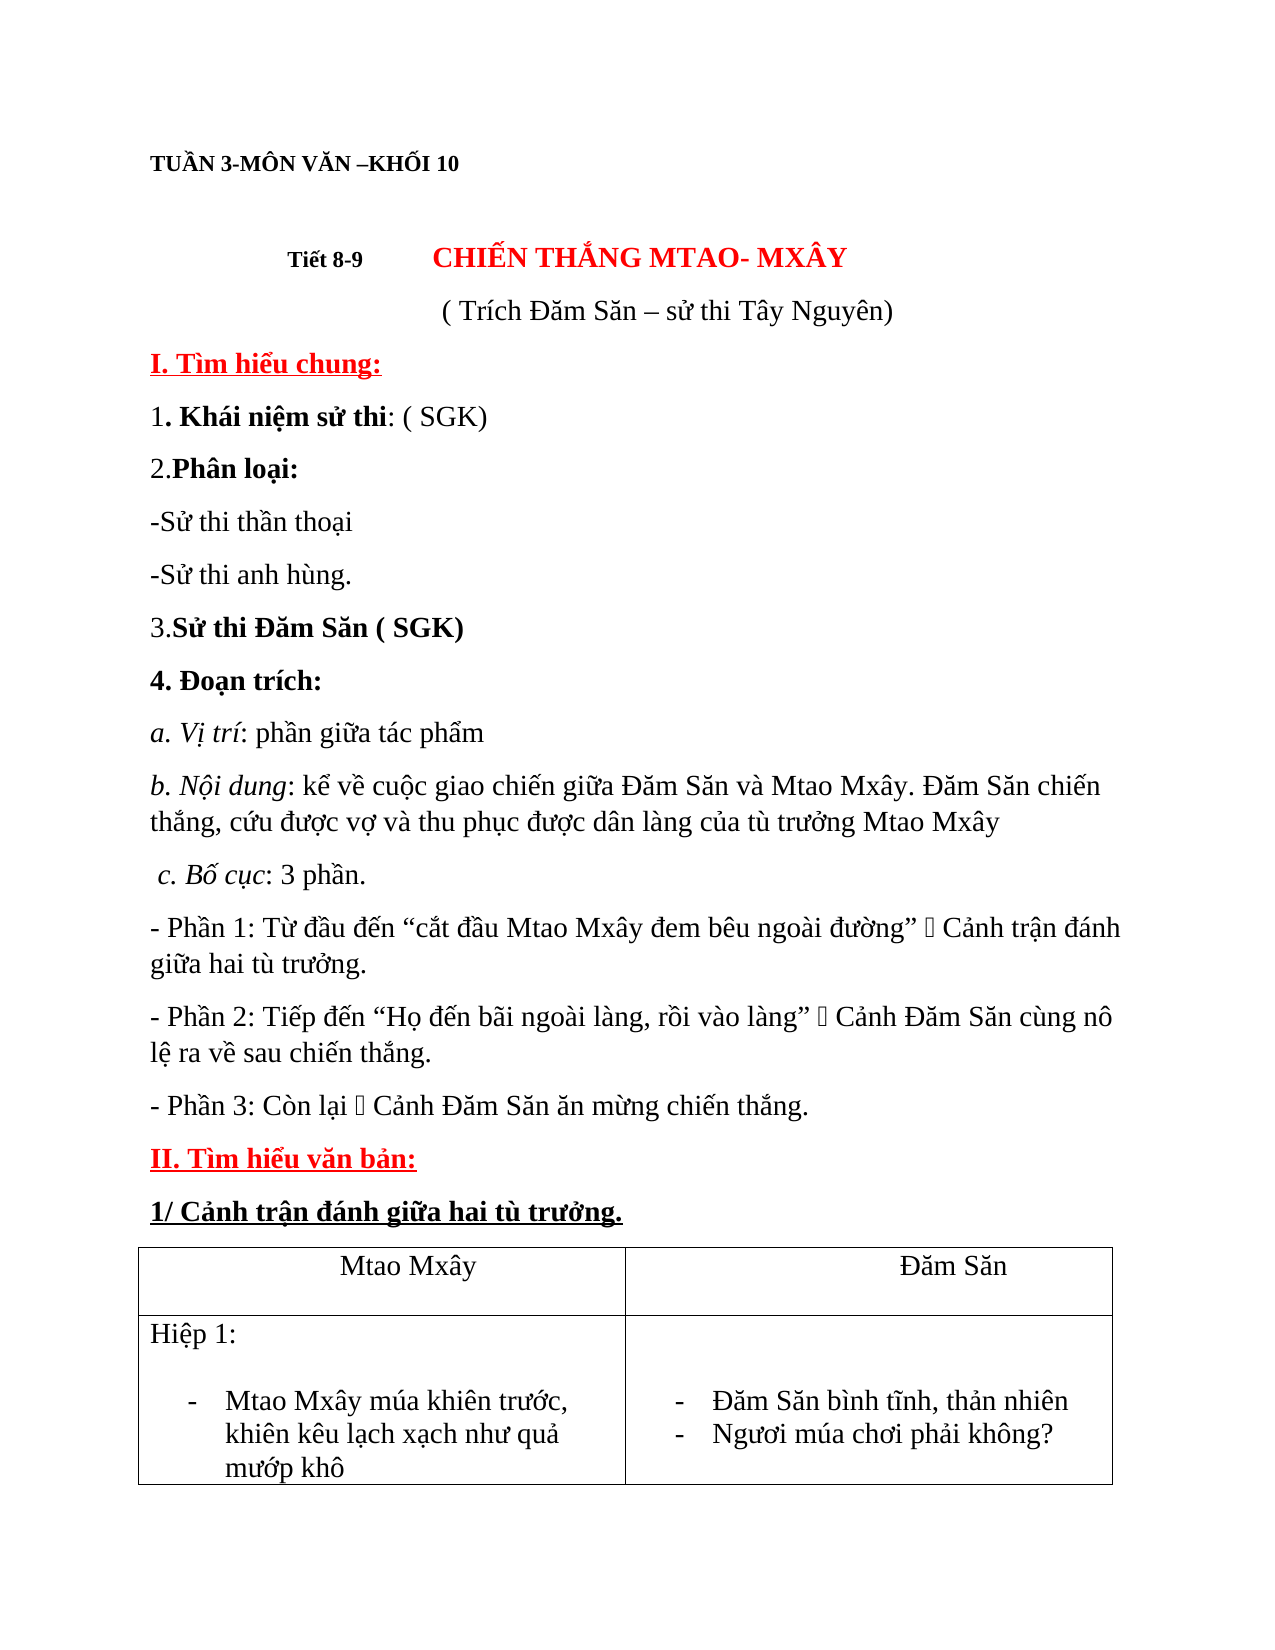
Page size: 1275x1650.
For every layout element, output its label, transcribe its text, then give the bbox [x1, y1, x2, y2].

text 1. Khái niệm sử thi: ( SGK) [150, 399, 1125, 432]
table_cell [626, 1316, 1112, 1484]
text -Sử thi anh hùng. [150, 557, 1125, 591]
text II. Tìm hiểu văn bản: [150, 1141, 1125, 1175]
table_header Đăm Săn [626, 1248, 1112, 1315]
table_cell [139, 1316, 625, 1484]
text b. Nội dung: kể về cuộc giao chiến giữa Đăm Săn và Mtao Mxây. Đăm Săn chiến thắng, cứu được vợ và thu phục được dân làng của tù trưởng Mtao Mxây [150, 768, 1125, 838]
text 2.Phân loại: [150, 451, 1125, 485]
text ( Trích Đăm Săn – sử thi Tây Nguyên) [150, 293, 1125, 327]
text 4. Đoạn trích: [150, 663, 1125, 696]
text 1/ Cảnh trận đánh giữa hai tù trưởng. [150, 1194, 1125, 1227]
text - Phần 2: Tiếp đến “Họ đến bãi ngoài làng, rồi vào làng” Cảnh Đăm Săn cùng nô lệ ra về sau chiến thắng. [150, 999, 1125, 1069]
text I. Tìm hiểu chung: [150, 346, 1125, 379]
text 3.Sử thi Đăm Săn ( SGK) [150, 610, 1125, 643]
text c. Bố cục: 3 phần. [150, 857, 1125, 891]
text -Sử thi thần thoại [150, 504, 1125, 538]
text Tiết 8-9 CHIẾN THẮNG MTAO- MXÂY [150, 240, 1125, 274]
text TUẦN 3-MÔN VĂN –KHỐI 10 [150, 150, 1125, 176]
text a. Vị trí: phần giữa tác phẩm [150, 716, 1125, 749]
table_header Mtao Mxây [139, 1248, 625, 1315]
text - Phần 1: Từ đầu đến “cắt đầu Mtao Mxây đem bêu ngoài đường” Cảnh trận đánh giữa hai tù trưởng. [150, 910, 1125, 980]
text - Phần 3: Còn lại Cảnh Đăm Săn ăn mừng chiến thắng. [150, 1088, 1125, 1122]
